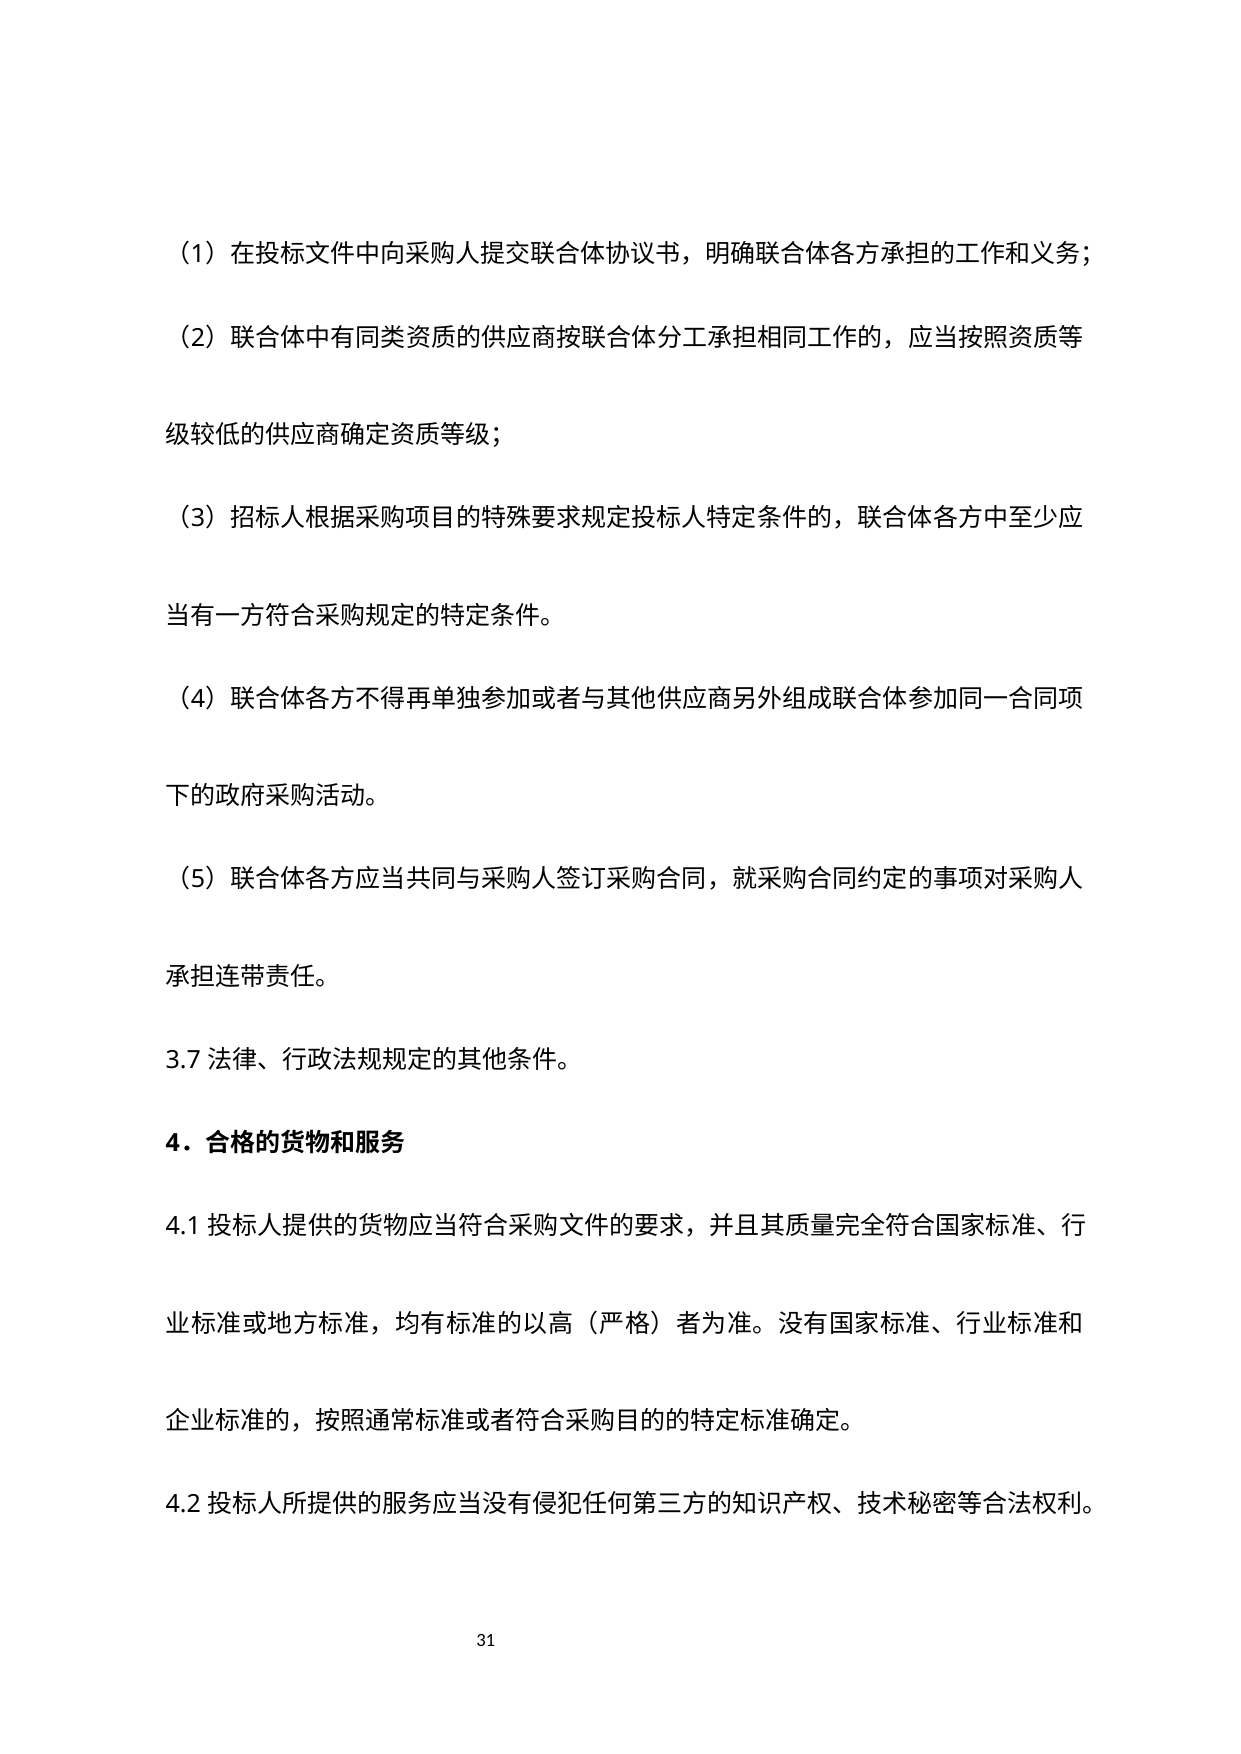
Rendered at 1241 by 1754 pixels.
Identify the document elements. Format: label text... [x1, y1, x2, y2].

text 4．合格的货物和服务 [165, 1108, 1087, 1173]
text 4.1 投标人提供的货物应当符合采购文件的要求，并且其质量完全符合国家标准、行业标准或地方标准，均有标准的以高（严格）者为准。没有国家标准、行业标准和企业标准的，按照通常标准或者符合采购目的的特定标准确定。 [165, 1191, 1087, 1451]
text （5）联合体各方应当共同与采购人签订采购合同，就采购合同约定的事项对采购人承担连带责任。 [165, 844, 1087, 1007]
text 4.2 投标人所提供的服务应当没有侵犯任何第三方的知识产权、技术秘密等合法权利。 [165, 1469, 1087, 1534]
text 3.7 法律、行政法规规定的其他条件。 [165, 1025, 1087, 1090]
text （3）招标人根据采购项目的特殊要求规定投标人特定条件的，联合体各方中至少应当有一方符合采购规定的特定条件。 [165, 483, 1087, 646]
text （2）联合体中有同类资质的供应商按联合体分工承担相同工作的，应当按照资质等级较低的供应商确定资质等级； [165, 303, 1087, 465]
text （1）在投标文件中向采购人提交联合体协议书，明确联合体各方承担的工作和义务； [165, 219, 1087, 284]
text （4）联合体各方不得再单独参加或者与其他供应商另外组成联合体参加同一合同项下的政府采购活动。 [165, 664, 1087, 826]
